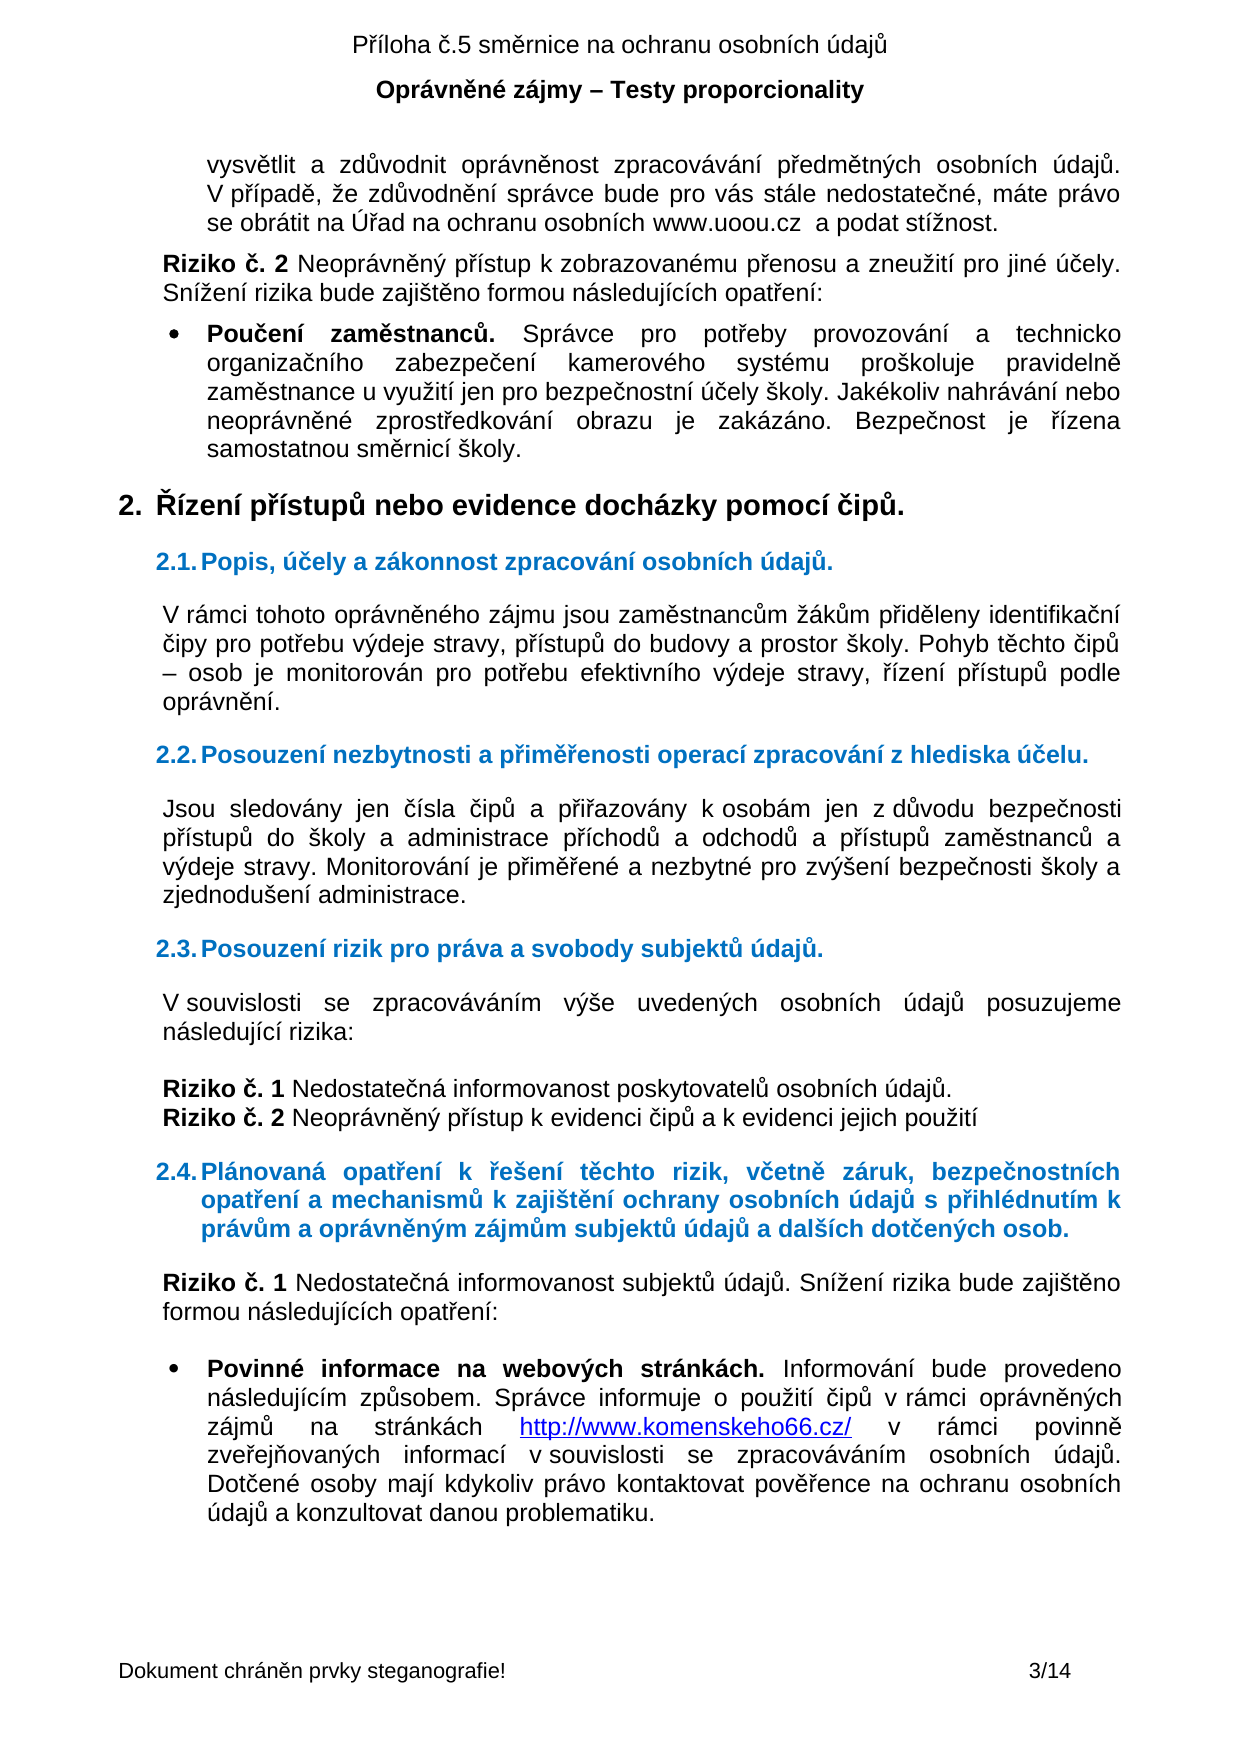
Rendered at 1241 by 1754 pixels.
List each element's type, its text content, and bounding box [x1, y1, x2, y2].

text Jsou sledovány jen čísla čipů a přiřazovány k osobám jen z důvodu bezpečnosti přístupů do školy a administrace příchodů a odchodů a přístupů zaměstnanců a výdeje stravy. Monitorování je přiměřené a nezbytné pro zvýšení bezpečnosti školy a zjednodušení administrace. [162, 794, 1122, 909]
subtitle Popis, účely a zákonnost zpracování osobních údajů. [156, 547, 1122, 575]
text V rámci tohoto oprávněného zájmu jsou zaměstnancům žákům přiděleny identifikační čipy pro potřebu výdeje stravy, přístupů do budovy a prostor školy. Pohyb těchto čipů – osob je monitorován pro potřebu efektivního výdeje stravy, řízení přístupů podle oprávnění. [162, 600, 1122, 715]
text V souvislosti se zpracováváním výše uvedených osobních údajů posuzujeme následující rizika: [162, 988, 1122, 1045]
text Riziko č. 2 Neoprávněný přístup k zobrazovanému přenosu a zneužití pro jiné účely. Snížení rizika bude zajištěno formou následujících opatření: [162, 249, 1122, 307]
subtitle Řízení přístupů nebo evidence docházky pomocí čipů. [118, 488, 1122, 522]
text Riziko č. 2 Neoprávněný přístup k evidenci čipů a k evidenci jejich použití [162, 1103, 1122, 1132]
subtitle Posouzení rizik pro práva a svobody subjektů údajů. [156, 934, 1122, 963]
list Poučení zaměstnanců. Správce pro potřeby provozování a technicko organizačního zabezpečení kamerového systému proškoluje pravidelně zaměstnance u využití jen pro bezpečnostní účely školy. Jakékoliv nahrávání nebo neoprávněné zprostředkování obrazu je zakázáno. Bezpečnost je řízena samostatnou směrnicí školy. [169, 319, 1122, 463]
text Riziko č. 1 Nedostatečná informovanost poskytovatelů osobních údajů. [162, 1074, 1122, 1103]
list Povinné informace na webových stránkách. Informování bude provedeno následujícím způsobem. Správce informuje o použití čipů v rámci oprávněných zájmů na stránkách http://www.komenskeho66.cz/ v rámci povinně zveřejňovaných informací v souvislosti se zpracováváním osobních údajů. Dotčené osoby mají kdykoliv právo kontaktovat pověřence na ochranu osobních údajů a konzultovat danou problematiku. [169, 1354, 1122, 1527]
subtitle Plánovaná opatření k řešení těchto rizik, včetně záruk, bezpečnostních opatření a mechanismů k zajištění ochrany osobních údajů s přihlédnutím k právům a oprávněným zájmům subjektů údajů a dalších dotčených osob. [156, 1157, 1122, 1243]
text Riziko č. 1 Nedostatečná informovanost subjektů údajů. Snížení rizika bude zajištěno formou následujících opatření: [162, 1268, 1122, 1325]
subtitle Posouzení nezbytnosti a přiměřenosti operací zpracování z hlediska účelu. [156, 740, 1122, 769]
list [169, 151, 1122, 237]
